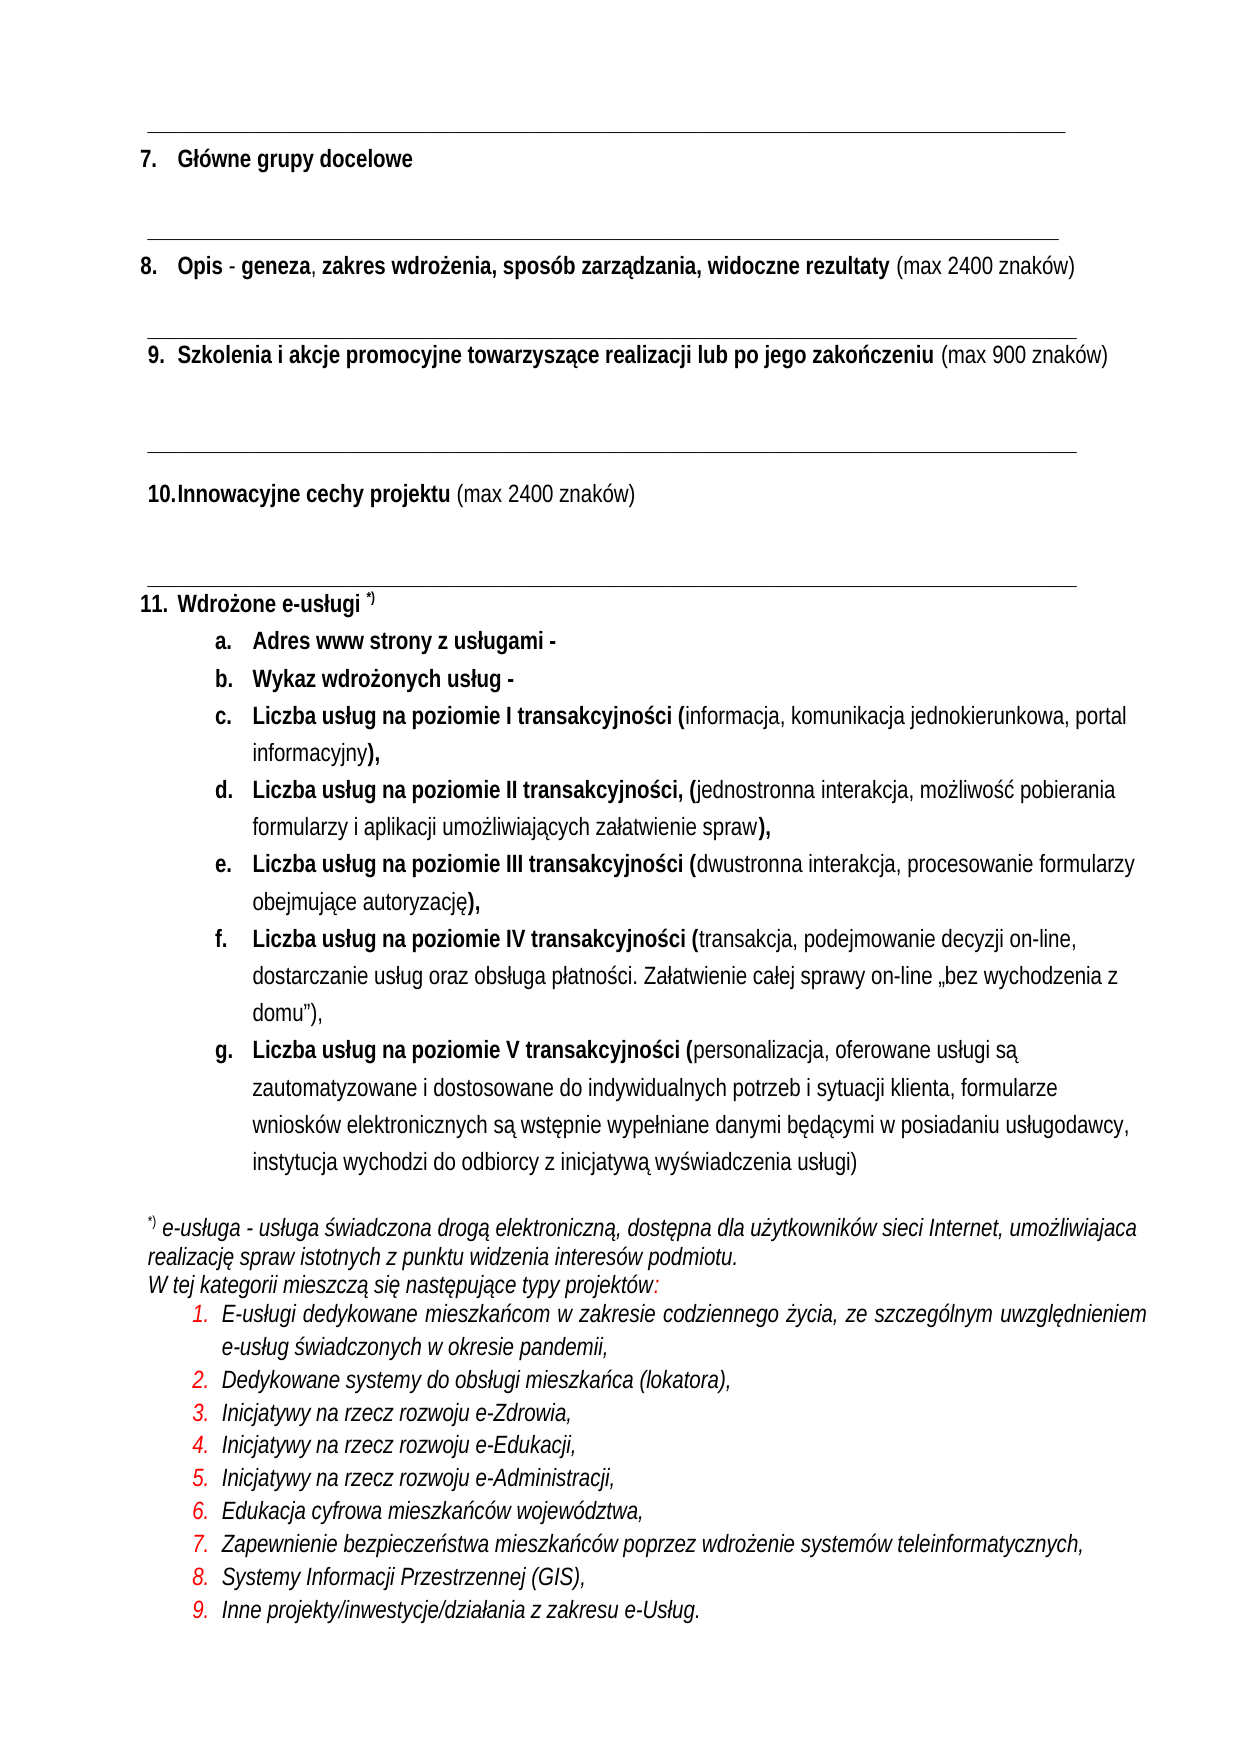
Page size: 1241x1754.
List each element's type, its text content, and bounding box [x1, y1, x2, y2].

list Inicjatywy na rzecz rozwoju e-Zdrowia, [192, 1397, 1152, 1426]
text W tej kategorii mieszczą się następujące typy projektów: [148, 1270, 1152, 1299]
list Liczba usług na poziomie IV transakcyjności (transakcja, podejmowanie decyzji on-line, dostarczanie usług oraz obsługa płatności. Załatwienie całej sprawy on-line „bez wychodzenia z domu”), [215, 924, 1152, 1027]
list Liczba usług na poziomie II transakcyjności, (jednostronna interakcja, możliwość pobierania formularzy i aplikacji umożliwiających załatwienie spraw), [215, 775, 1152, 841]
list Systemy Informacji Przestrzennej (GIS), [192, 1562, 1152, 1591]
list Liczba usług na poziomie III transakcyjności (dwustronna interakcja, procesowanie formularzy obejmujące autoryzację), [215, 849, 1152, 915]
list Główne grupy docelowe [140, 144, 1152, 172]
list Szkolenia i akcje promocyjne towarzyszące realizacji lub po jego zakończeniu (max 900 znaków) [148, 341, 1152, 369]
text *) e-usługa - usługa świadczona drogą elektroniczną, dostępna dla użytkowników sieci Internet, umożliwiajaca realizację spraw istotnych z punktu widzenia interesów podmiotu. [148, 1213, 1152, 1270]
list Inne projekty/inwestycje/działania z zakresu e-Usług. [192, 1595, 1152, 1624]
list Inicjatywy na rzecz rozwoju e-Administracji, [192, 1463, 1152, 1492]
list Edukacja cyfrowa mieszkańców województwa, [192, 1496, 1152, 1525]
list Opis - geneza, zakres wdrożenia, sposób zarządzania, widoczne rezultaty (max 2400 znaków) [140, 251, 1122, 279]
list Liczba usług na poziomie I transakcyjności (informacja, komunikacja jednokierunkowa, portal informacyjny), [215, 701, 1152, 767]
list Wdrożone e-usługi *) [140, 589, 1152, 618]
list Inicjatywy na rzecz rozwoju e-Edukacji, [192, 1430, 1152, 1459]
list Zapewnienie bezpieczeństwa mieszkańców poprzez wdrożenie systemów teleinformatycznych, [192, 1529, 1152, 1558]
list Liczba usług na poziomie V transakcyjności (personalizacja, oferowane usługi są zautomatyzowane i dostosowane do indywidualnych potrzeb i sytuacji klienta, formularze wniosków elektronicznych są wstępnie wypełniane danymi będącymi w posiadaniu usługodawcy, instytucja wychodzi do odbiorcy z inicjatywą wyświadczenia usługi) [215, 1035, 1152, 1176]
list Dedykowane systemy do obsługi mieszkańca (lokatora), [192, 1364, 1152, 1393]
list Innowacyjne cechy projektu (max 2400 znaków) [148, 479, 1152, 508]
list Adres www strony z usługami - [215, 626, 1152, 655]
list E-usługi dedykowane mieszkańcom w zakresie codziennego życia, ze szczególnym uwzględnieniem e-usług świadczonych w okresie pandemii, [192, 1299, 1152, 1360]
list Wykaz wdrożonych usług - [215, 663, 1152, 692]
